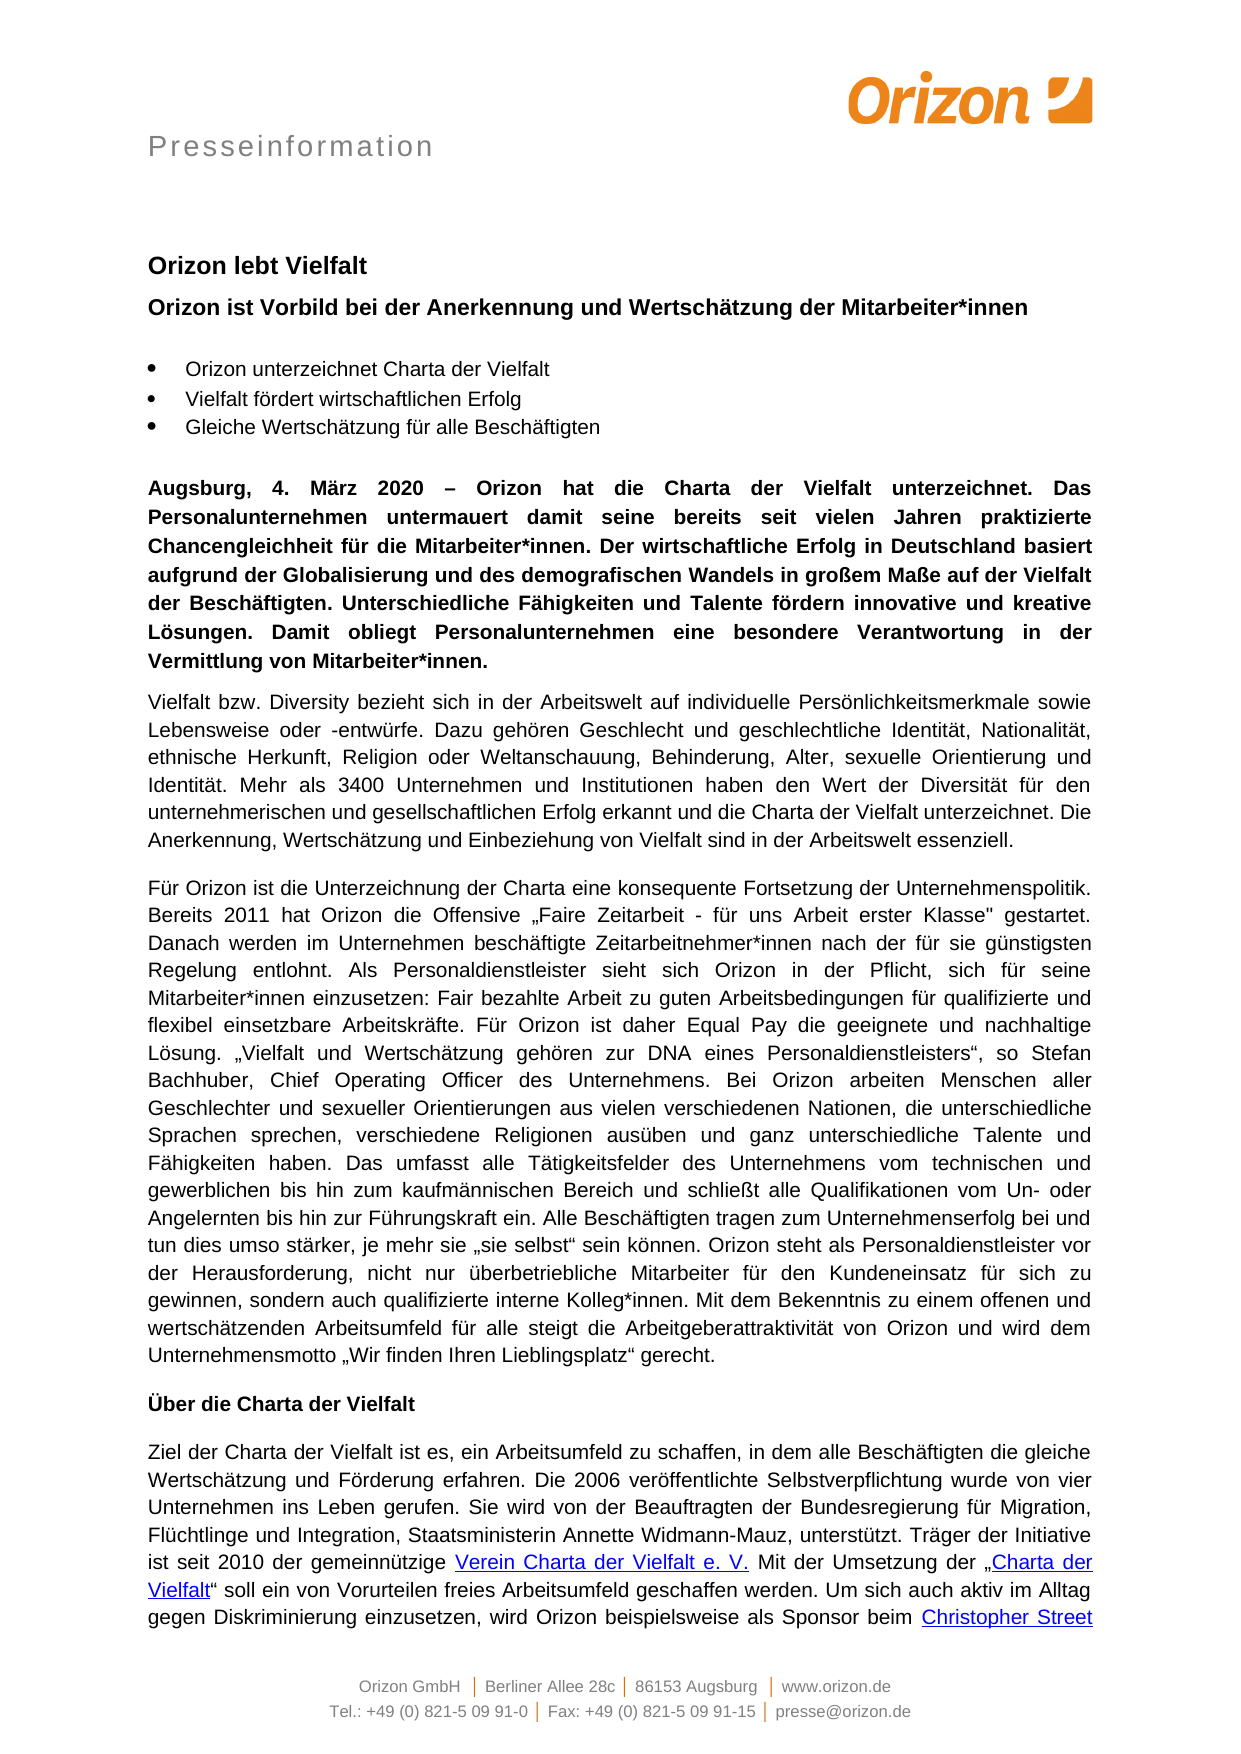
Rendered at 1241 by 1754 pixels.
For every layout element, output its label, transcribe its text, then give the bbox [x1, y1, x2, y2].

list Orizon unterzeichnet Charta der Vielfalt [148, 357, 1093, 381]
text Für Orizon ist die Unterzeichnung der Charta eine konsequente Fortsetzung der Unternehmenspolitik. Bereits 2011 hat Orizon die Offensive „Faire Zeitarbeit - für uns Arbeit erster Klasse" gestartet. Danach werden im Unternehmen beschäftigte Zeitarbeitnehmer*innen nach der für sie günstigsten Regelung entlohnt. Als Personaldienstleister sieht sich Orizon in der Pflicht, sich für seine Mitarbeiter*innen einzusetzen: Fair bezahlte Arbeit zu guten Arbeitsbedingungen für qualifizierte und flexibel einsetzbare Arbeitskräfte. Für Orizon ist daher Equal Pay die geeignete und nachhaltige Lösung. „Vielfalt und Wertschätzung gehören zur DNA eines Personaldienstleisters“, so Stefan Bachhuber, Chief Operating Officer des Unternehmens. Bei Orizon arbeiten Menschen aller Geschlechter und sexueller Orientierungen aus vielen verschiedenen Nationen, die unterschiedliche Sprachen sprechen, verschiedene Religionen ausüben und ganz unterschiedliche Talente und Fähigkeiten haben. Das umfasst alle Tätigkeitsfelder des Unternehmens vom technischen und gewerblichen bis hin zum kaufmännischen Bereich und schließt alle Qualifikationen vom Un- oder Angelernten bis hin zur Führungskraft ein. Alle Beschäftigten tragen zum Unternehmenserfolg bei und tun dies umso stärker, je mehr sie „sie selbst“ sein können. Orizon steht als Personaldienstleister vor der Herausforderung, nicht nur überbetriebliche Mitarbeiter für den Kundeneinsatz für sich zu gewinnen, sondern auch qualifizierte interne Kolleg*innen. Mit dem Bekenntnis zu einem offenen und wertschätzenden Arbeitsumfeld für alle steigt die Arbeitgeberattraktivität von Orizon und wird dem Unternehmensmotto „Wir finden Ihren Lieblingsplatz“ gerecht. [148, 876, 1093, 1367]
text Augsburg, 4. März 2020 – Orizon hat die Charta der Vielfalt unterzeichnet. Das Personalunternehmen untermauert damit seine bereits seit vielen Jahren praktizierte Chancengleichheit für die Mitarbeiter*innen. Der wirtschaftliche Erfolg in Deutschland basiert aufgrund der Globalisierung und des demografischen Wandels in großem Maße auf der Vielfalt der Beschäftigten. Unterschiedliche Fähigkeiten und Talente fördern innovative und kreative Lösungen. Damit obliegt Personalunternehmen eine besondere Verantwortung in der Vermittlung von Mitarbeiter*innen. [148, 476, 1093, 673]
text Vielfalt bzw. Diversity bezieht sich in der Arbeitswelt auf individuelle Persönlichkeitsmerkmale sowie Lebensweise oder -entwürfe. Dazu gehören Geschlecht und geschlechtliche Identität, Nationalität, ethnische Herkunft, Religion oder Weltanschauung, Behinderung, Alter, sexuelle Orientierung und Identität. Mehr als 3400 Unternehmen und Institutionen haben den Wert der Diversität für den unternehmerischen und gesellschaftlichen Erfolg erkannt und die Charta der Vielfalt unterzeichnet. Die Anerkennung, Wertschätzung und Einbeziehung von Vielfalt sind in der Arbeitswelt essenziell. [148, 690, 1093, 851]
text Orizon lebt Vielfalt [148, 251, 1093, 280]
list Vielfalt fördert wirtschaftlichen Erfolg [148, 386, 1093, 410]
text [148, 1440, 1093, 1629]
text Orizon ist Vorbild bei der Anerkennung und Wertschätzung der Mitarbeiter*innen [148, 294, 1093, 320]
list Gleiche Wertschätzung für alle Beschäftigten [148, 415, 1093, 440]
text Über die Charta der Vielfalt [148, 1392, 1093, 1416]
picture [848, 71, 1093, 124]
